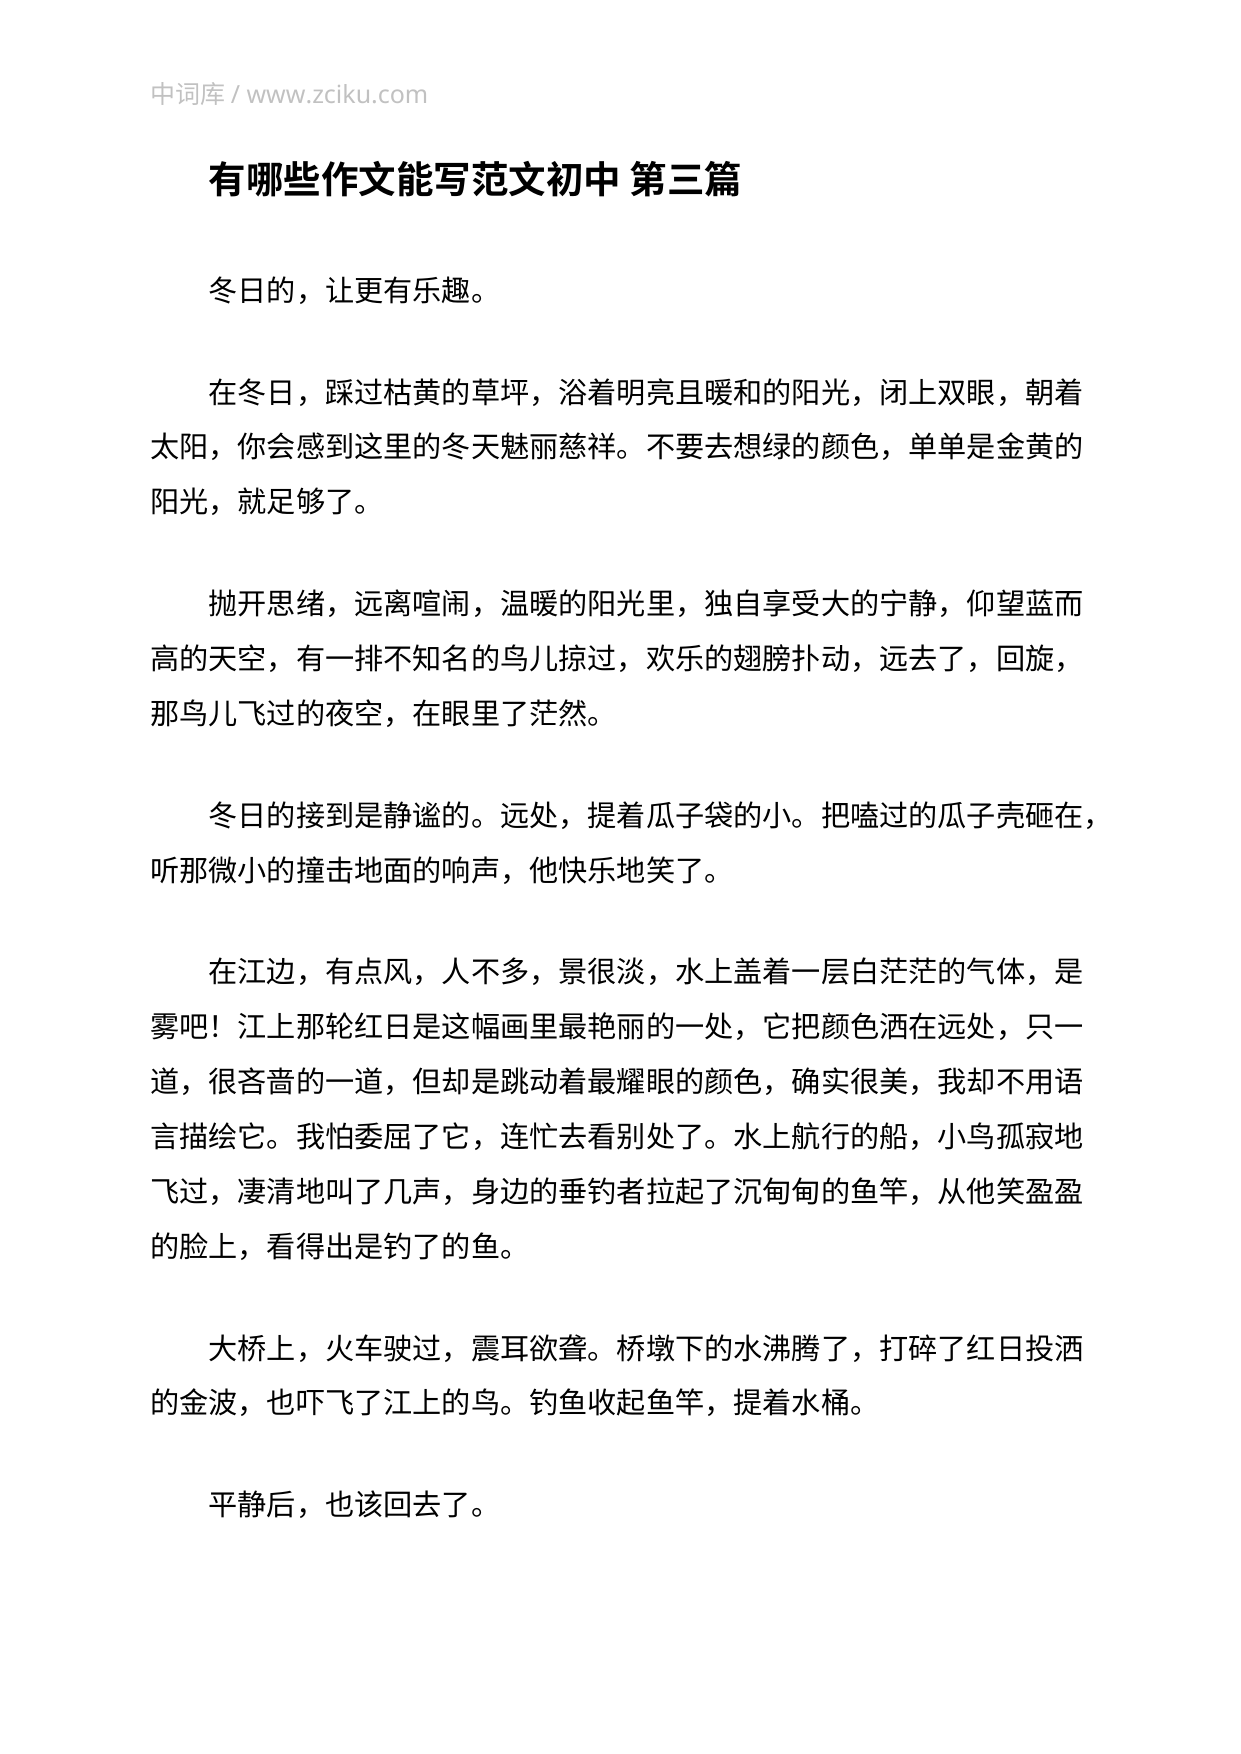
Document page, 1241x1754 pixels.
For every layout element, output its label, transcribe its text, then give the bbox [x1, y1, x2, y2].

text 抛开思绪，远离喧闹，温暖的阳光里，独自享受大的宁静，仰望蓝而高的天空，有一排不知名的鸟儿掠过，欢乐的翅膀扑动，远去了，回旋，那鸟儿飞过的夜空，在眼里了茫然。 [150, 581, 1090, 733]
text 冬日的，让更有乐趣。 [150, 267, 1090, 310]
text 在冬日，踩过枯黄的草坪，浴着明亮且暖和的阳光，闭上双眼，朝着太阳，你会感到这里的冬天魅丽慈祥。不要去想绿的颜色，单单是金黄的阳光，就足够了。 [150, 369, 1090, 521]
text 冬日的接到是静谧的。远处，提着瓜子袋的小。把嗑过的瓜子壳砸在，听那微小的撞击地面的响声，他快乐地笑了。 [150, 792, 1090, 889]
text 平静后，也该回去了。 [150, 1482, 1090, 1524]
text 在江边，有点风，人不多，景很淡，水上盖着一层白茫茫的气体，是雾吧！江上那轮红日是这幅画里最艳丽的一处，它把颜色洒在远处，只一道，很吝啬的一道，但却是跳动着最耀眼的颜色，确实很美，我却不用语言描绘它。我怕委屈了它，连忙去看别处了。水上航行的船，小鸟孤寂地飞过，凄清地叫了几声，身边的垂钓者拉起了沉甸甸的鱼竿，从他笑盈盈的脸上，看得出是钓了的鱼。 [150, 949, 1090, 1266]
text 有哪些作文能写范文初中 第三篇 [150, 150, 1090, 204]
text 大桥上，火车驶过，震耳欲聋。桥墩下的水沸腾了，打碎了红日投洒的金波，也吓飞了江上的鸟。钓鱼收起鱼竿，提着水桶。 [150, 1325, 1090, 1422]
